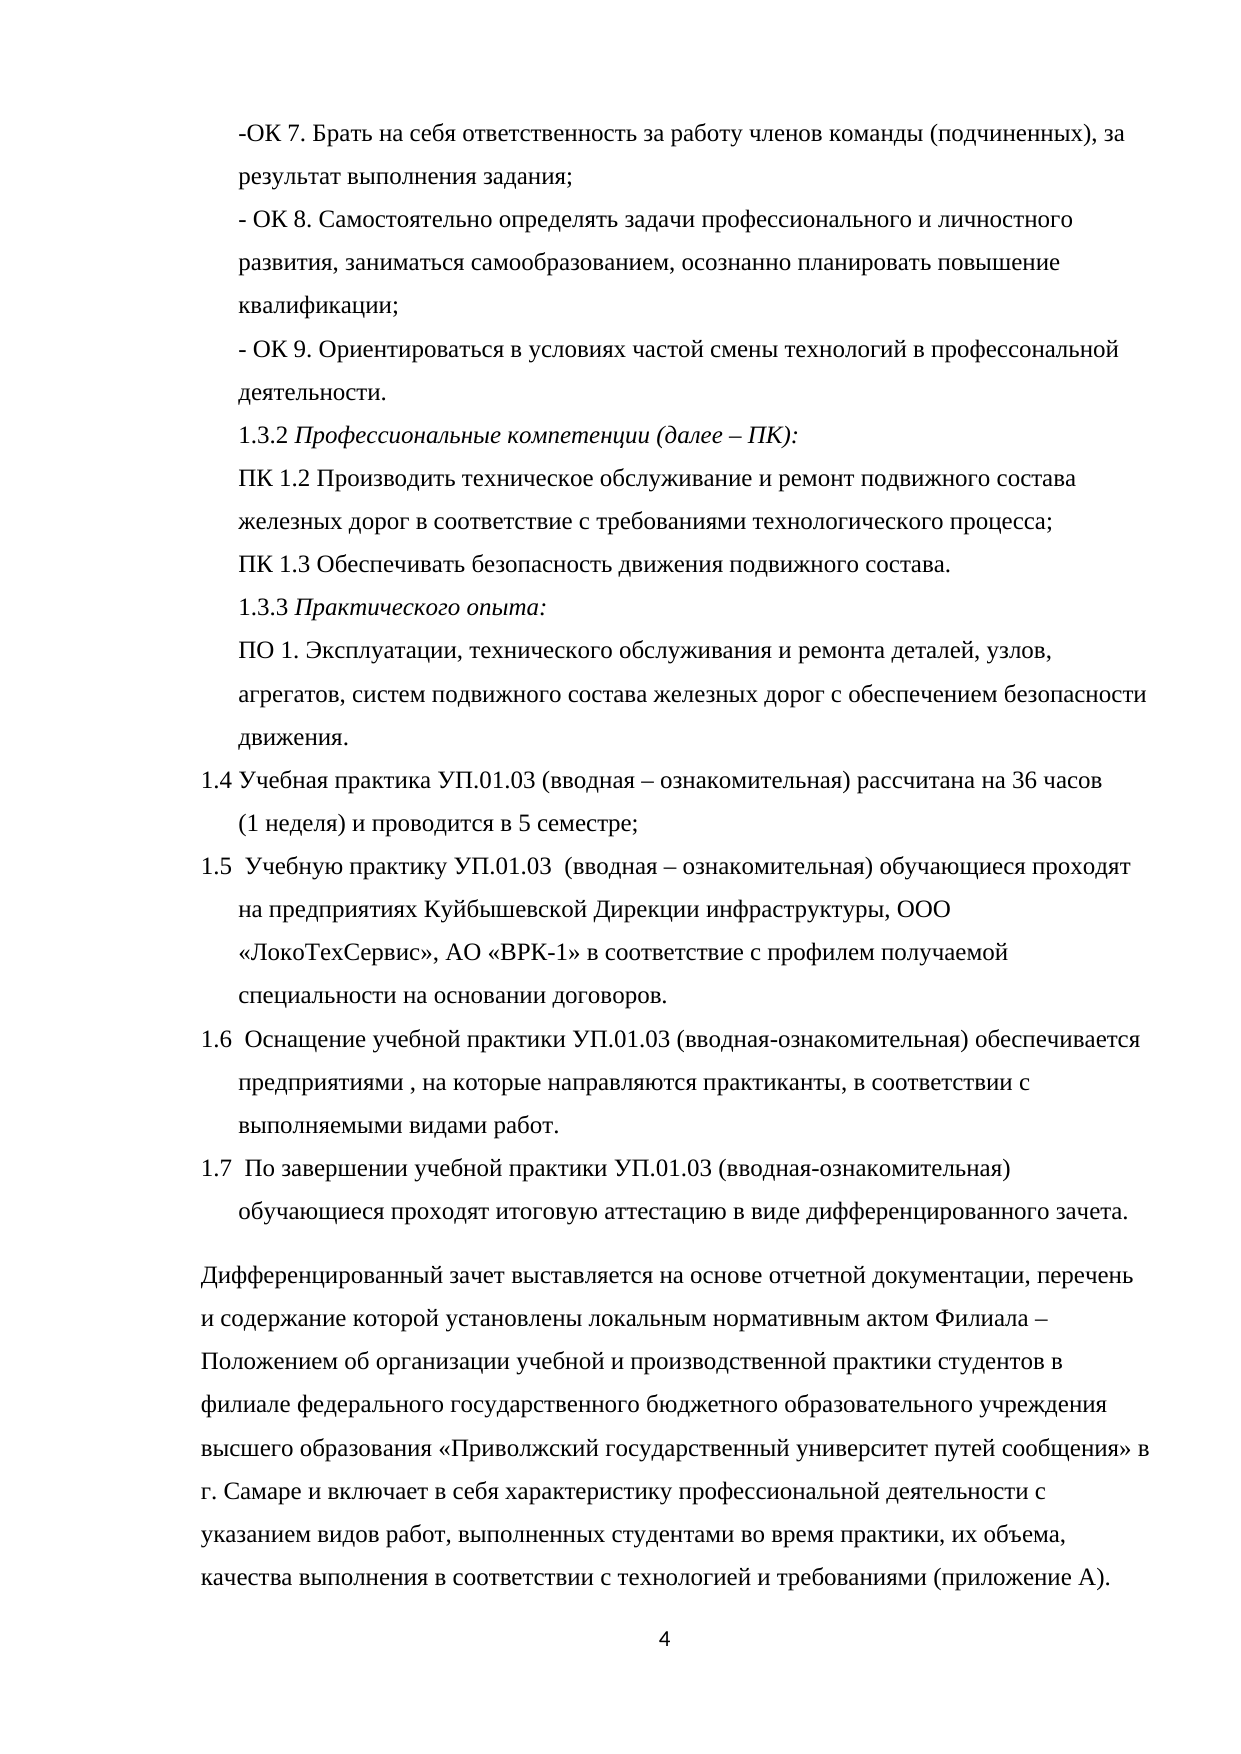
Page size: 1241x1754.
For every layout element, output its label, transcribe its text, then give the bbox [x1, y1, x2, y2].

list По завершении учебной практики УП.01.03 (вводная-ознакомительная) обучающиеся проходят итоговую аттестацию в виде дифференцированного зачета. [201, 1153, 1152, 1225]
list ПО 1. Эксплуатации, технического обслуживания и ремонта деталей, узлов, агрегатов, систем подвижного состава железных дорог с обеспечением безопасности движения. [238, 636, 1152, 751]
list -ОК 7. Брать на себя ответственность за работу членов команды (подчиненных), за результат выполнения задания; [238, 118, 1152, 190]
list Оснащение учебной практики УП.01.03 (вводная-ознакомительная) обеспечивается предприятиями , на которые направляются практиканты, в соответствии с выполняемыми видами работ. [201, 1024, 1152, 1139]
list Учебная практика УП.01.03 (вводная – ознакомительная) рассчитана на 36 часов [201, 765, 1152, 794]
list ПК 1.3 Обеспечивать безопасность движения подвижного состава. [238, 549, 1152, 578]
list - ОК 8. Самостоятельно определять задачи профессионального и личностного развития, заниматься самообразованием, осознанно планировать повышение квалификации; [238, 204, 1152, 319]
list ПК 1.2 Производить техническое обслуживание и ремонт подвижного состава железных дорог в соответствие с требованиями технологического процесса; [238, 463, 1152, 535]
list - ОК 9. Ориентироваться в условиях частой смены технологий в профессональной деятельности. [238, 334, 1152, 406]
text Дифференцированный зачет выставляется на основе отчетной документации, перечень и содержание которой установлены локальным нормативным актом Филиала – Положением об организации учебной и производственной практики студентов в филиале федерального государственного бюджетного образовательного учреждения высшего образования «Приволжский государственный университет путей сообщения» в г. Самаре и включает в себя характеристику профессиональной деятельности с указанием видов работ, выполненных студентами во время практики, их объема, качества выполнения в соответствии с технологией и требованиями (приложение А). [201, 1260, 1152, 1591]
list 1.3.2 Профессиональные компетенции (далее – ПК): [238, 420, 1152, 449]
list (1 неделя) и проводится в 5 семестре; [238, 808, 1152, 837]
list 1.3.3 Практического опыта: [238, 592, 1152, 621]
list Учебную практику УП.01.03 (вводная – ознакомительная) обучающиеся проходят на предприятиях Куйбышевской Дирекции инфраструктуры, ООО «ЛокоТехСервис», АО «ВРК-1» в соответствие с профилем получаемой специальности на основании договоров. [201, 851, 1152, 1009]
